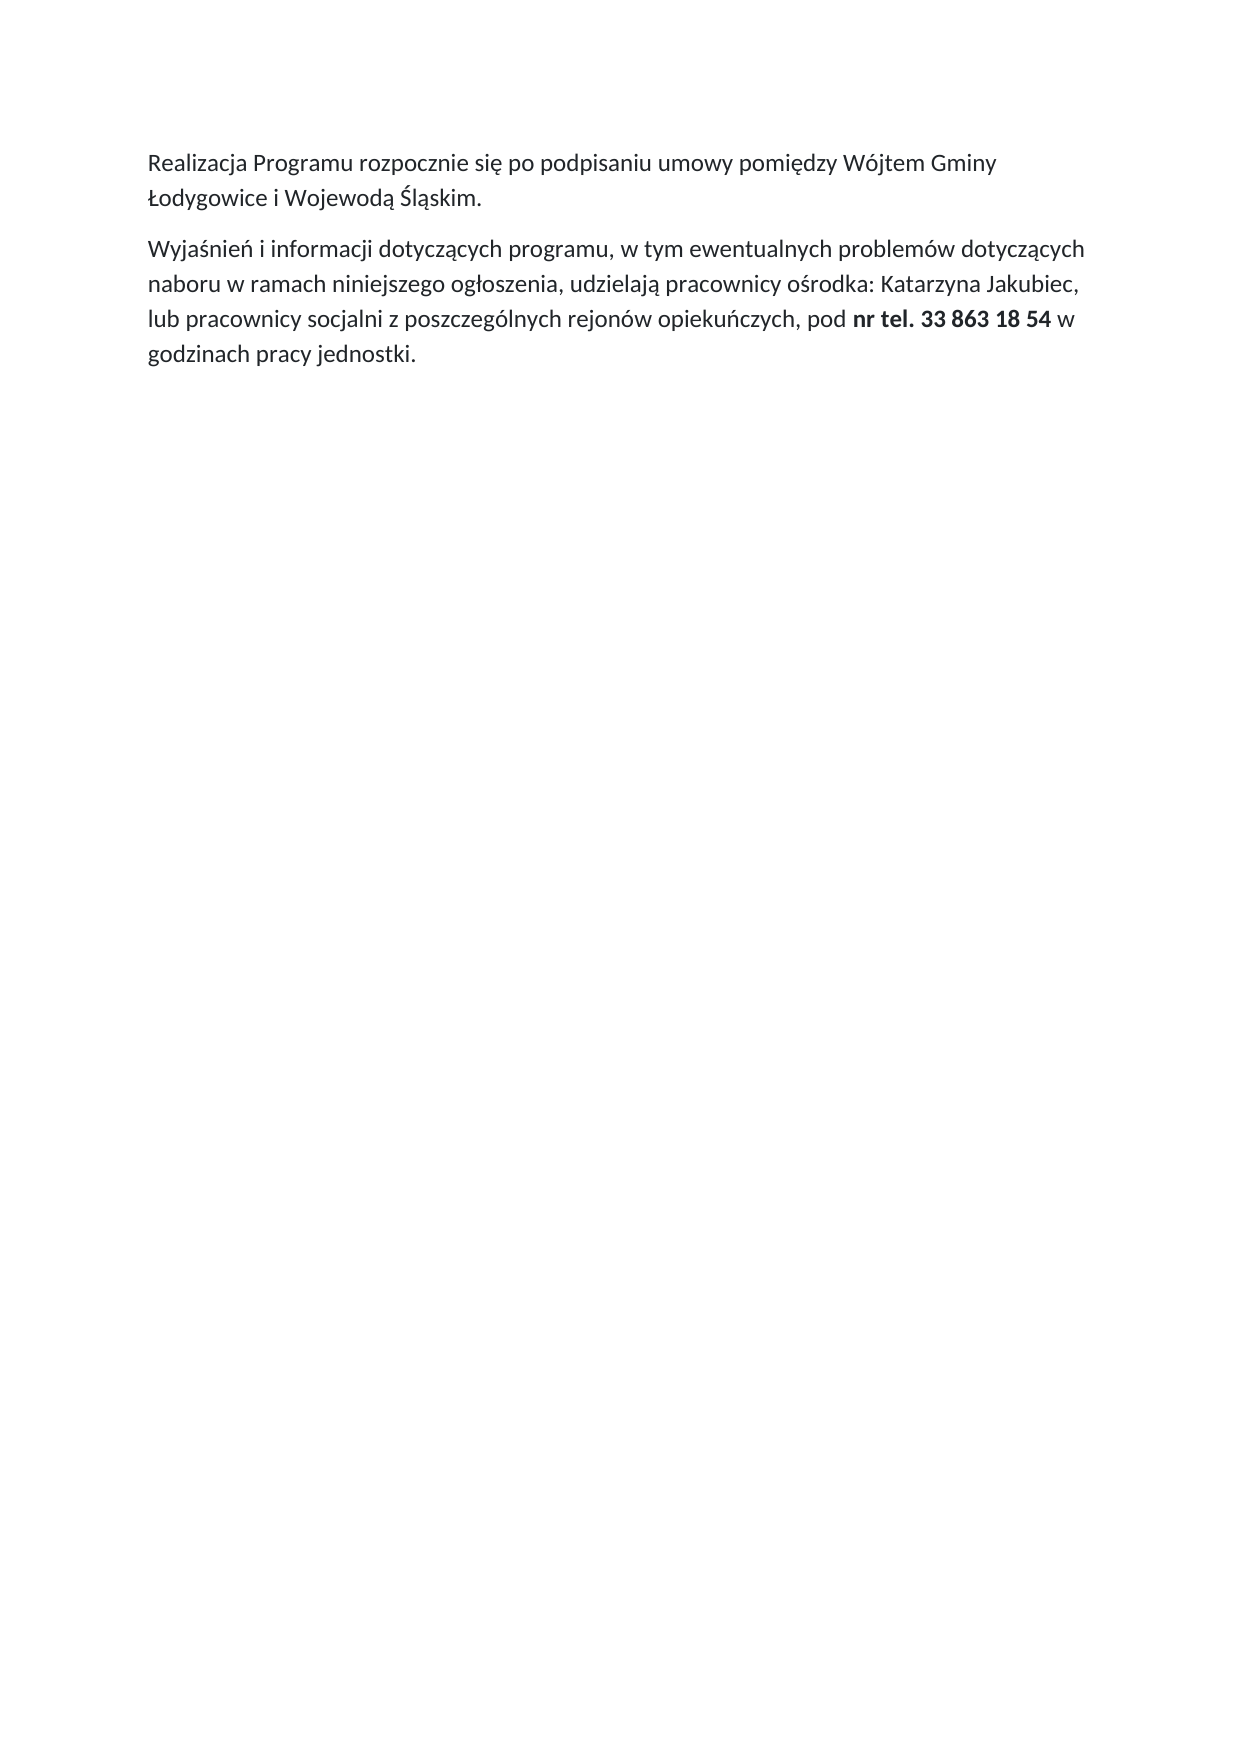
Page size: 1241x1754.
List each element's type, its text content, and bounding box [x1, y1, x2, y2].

text Realizacja Programu rozpocznie się po podpisaniu umowy pomiędzy Wójtem Gminy Łodygowice i Wojewodą Śląskim. [148, 148, 1093, 213]
text Wyjaśnień i informacji dotyczących programu, w tym ewentualnych problemów dotyczących naboru w ramach niniejszego ogłoszenia, udzielają pracownicy ośrodka: Katarzyna Jakubiec, lub pracownicy socjalni z poszczególnych rejonów opiekuńczych, pod nr tel. 33 863 18 54 w godzinach pracy jednostki. [148, 233, 1093, 369]
